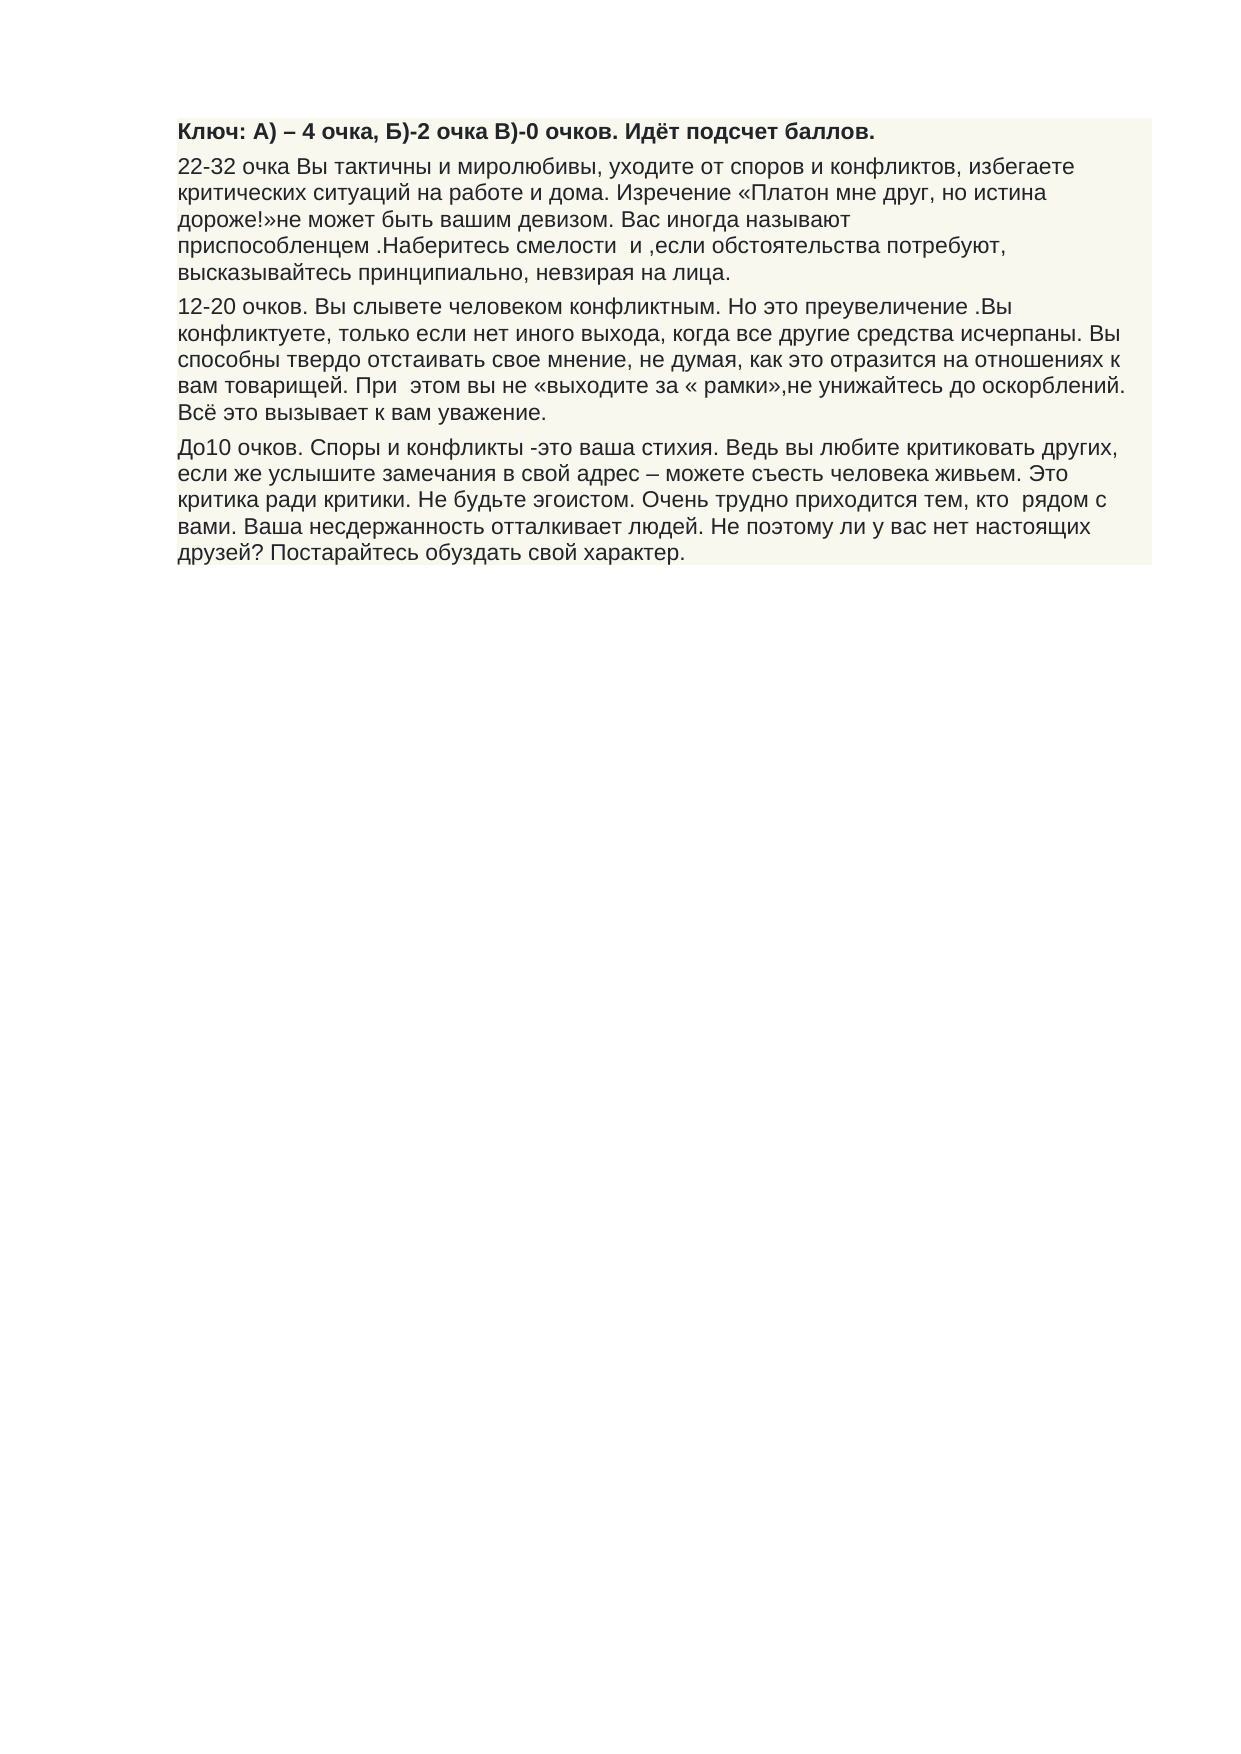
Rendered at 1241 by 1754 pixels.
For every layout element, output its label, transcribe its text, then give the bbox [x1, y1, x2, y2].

text Ключ: А) – 4 очка, Б)-2 очка В)-0 очков. Идёт подсчет баллов. [177, 118, 1152, 144]
text До10 очков. Споры и конфликты -это ваша стихия. Ведь вы любите критиковать других, если же услышите замечания в свой адрес – можете съесть человека живьем. Это критика ради критики. Не будьте эгоистом. Очень трудно приходится тем, кто рядом с вами. Ваша несдержанность отталкивает людей. Не поэтому ли у вас нет настоящих друзей? Постарайтесь обуздать свой характер. [177, 434, 1152, 565]
text 12-20 очков. Вы слывете человеком конфликтным. Но это преувеличение .Вы конфликтуете, только если нет иного выхода, когда все другие средства исчерпаны. Вы способны твердо отстаивать свое мнение, не думая, как это отразится на отношениях к вам товарищей. При этом вы не «выходите за « рамки»,не унижайтесь до оскорблений. Всё это вызывает к вам уважение. [177, 293, 1152, 425]
text 22-32 очка Вы тактичны и миролюбивы, уходите от споров и конфликтов, избегаете критических ситуаций на работе и дома. Изречение «Платон мне друг, но истина дороже!»не может быть вашим девизом. Вас иногда называют приспособленцем .Наберитесь смелости и ,если обстоятельства потребуют, высказывайтесь принципиально, невзирая на лица. [177, 153, 1152, 285]
